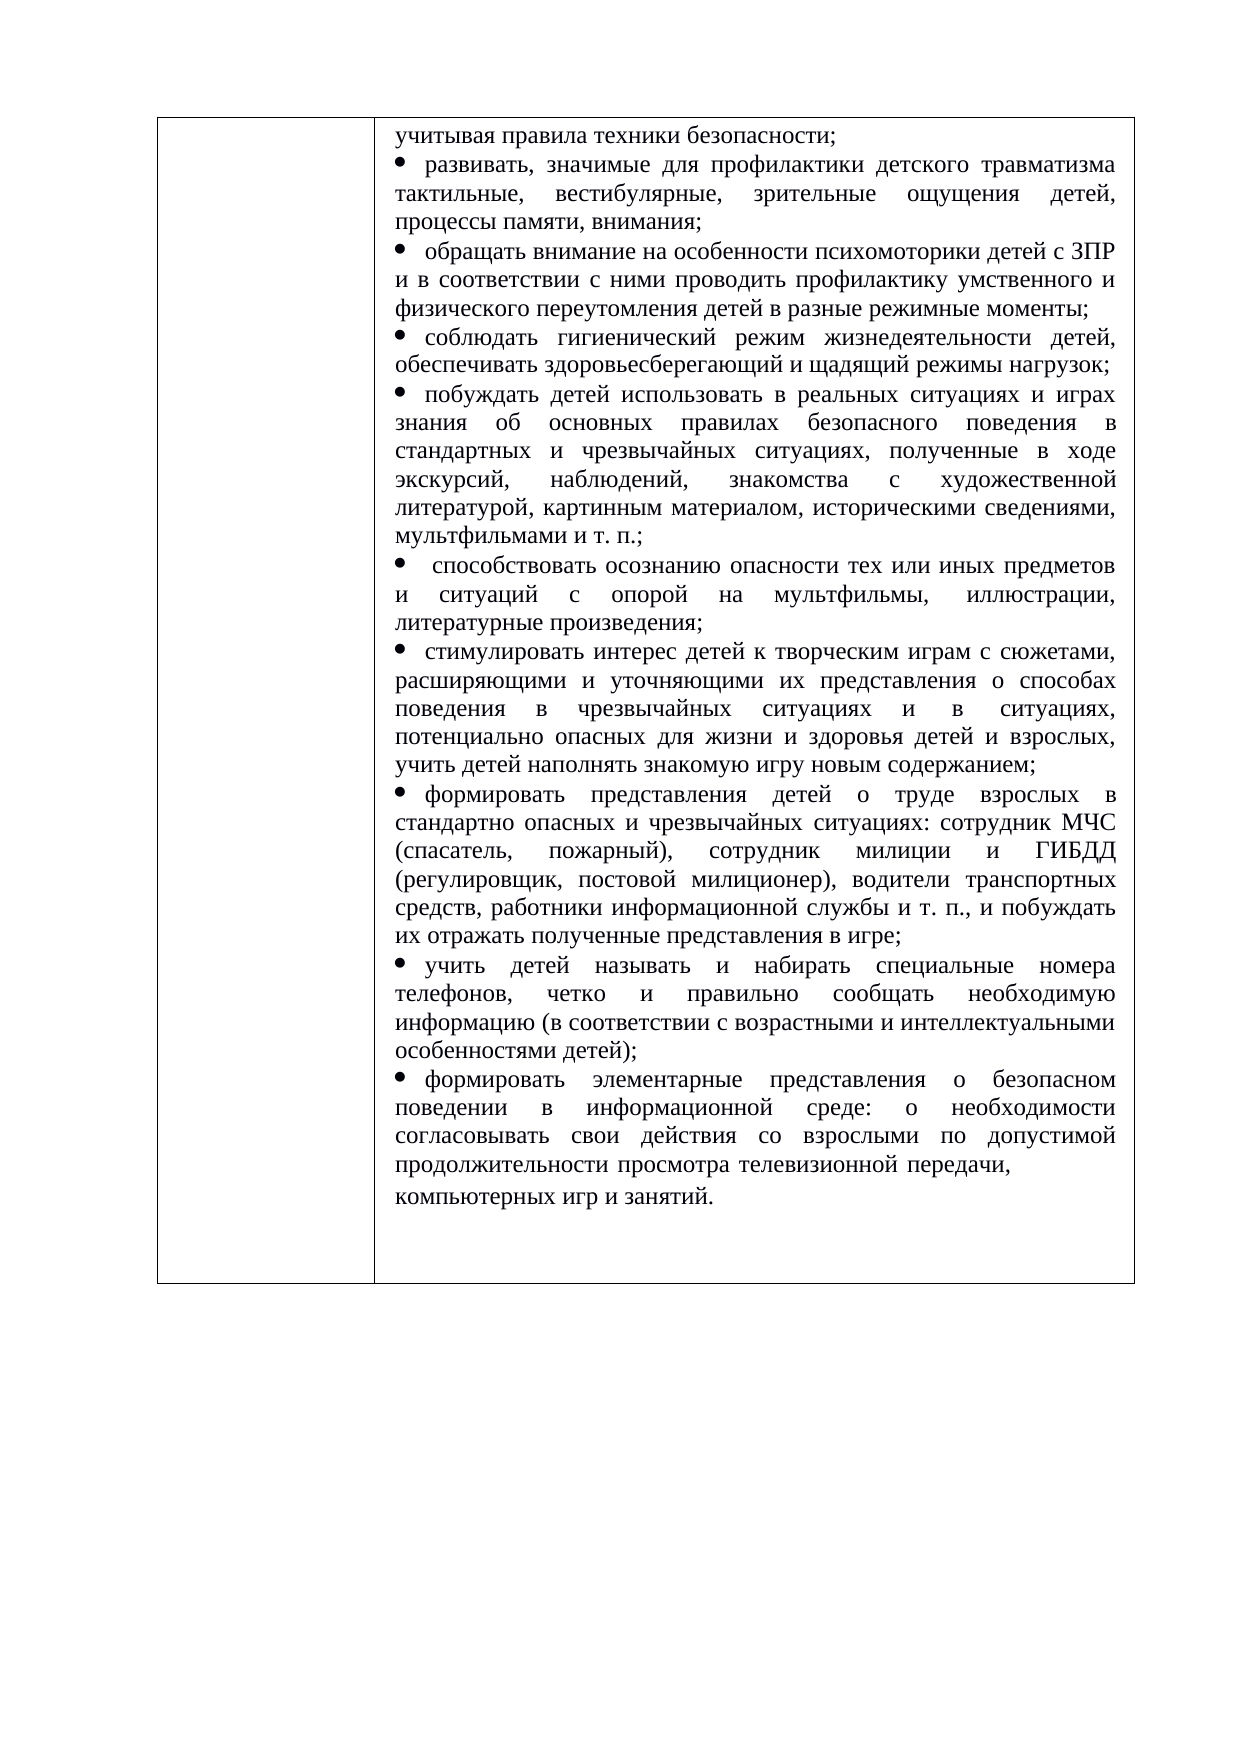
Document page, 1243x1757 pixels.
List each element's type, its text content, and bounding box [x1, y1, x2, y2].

table_header [158, 118, 374, 1283]
table_header учитывая правила техники безопасности; развивать, значимые для профилактики детского травматизма тактильные, вестибулярные, зрительные ощущения детей, процессы памяти, внимания; обращать внимание на особенности психомоторики детей с ЗПР и в соответствии с ними проводить профилактику умственного и физического переутомления детей в разные режимные моменты; соблюдать гигиенический режим жизнедеятельности детей, обеспечивать здоровьесберегающий и щадящий режимы нагрузок; побуждать детей использовать в реальных ситуациях и играх знания об основных правилах безопасного поведения в стандартных и чрезвычайных ситуациях, полученные в ходе экскурсий, наблюдений, знакомства с художественной литературой, картинным материалом, историческими сведениями, мультфильмами и т. п.; способствовать осознанию опасности тех или иных предметов и ситуаций с опорой на мультфильмы, иллюстрации, литературные произведения; стимулировать интерес детей к творческим играм с сюжетами, расширяющими и уточняющими их представления о способах поведения в чрезвычайных ситуациях и в ситуациях, потенциально опасных для жизни и здоровья детей и взрослых, учить детей наполнять знакомую игру новым содержанием; формировать представления детей о труде взрослых в стандартно опасных и чрезвычайных ситуациях: сотрудник МЧС (спасатель, пожарный), сотрудник милиции и ГИБДД (регулировщик, постовой милиционер), водители транспортных средств, работники информационной службы и т. п., и побуждать их отражать полученные представления в игре; учить детей называть и набирать специальные номера телефонов, четко и правильно сообщать необходимую информацию (в соответствии с возрастными и интеллектуальными особенностями детей); формировать элементарные представления о безопасном поведении в информационной среде: о необходимости согласовывать свои действия со взрослыми по допустимой продолжительности просмотра телевизионной передачи, компьютерных игр и занятий. [375, 118, 1134, 1283]
